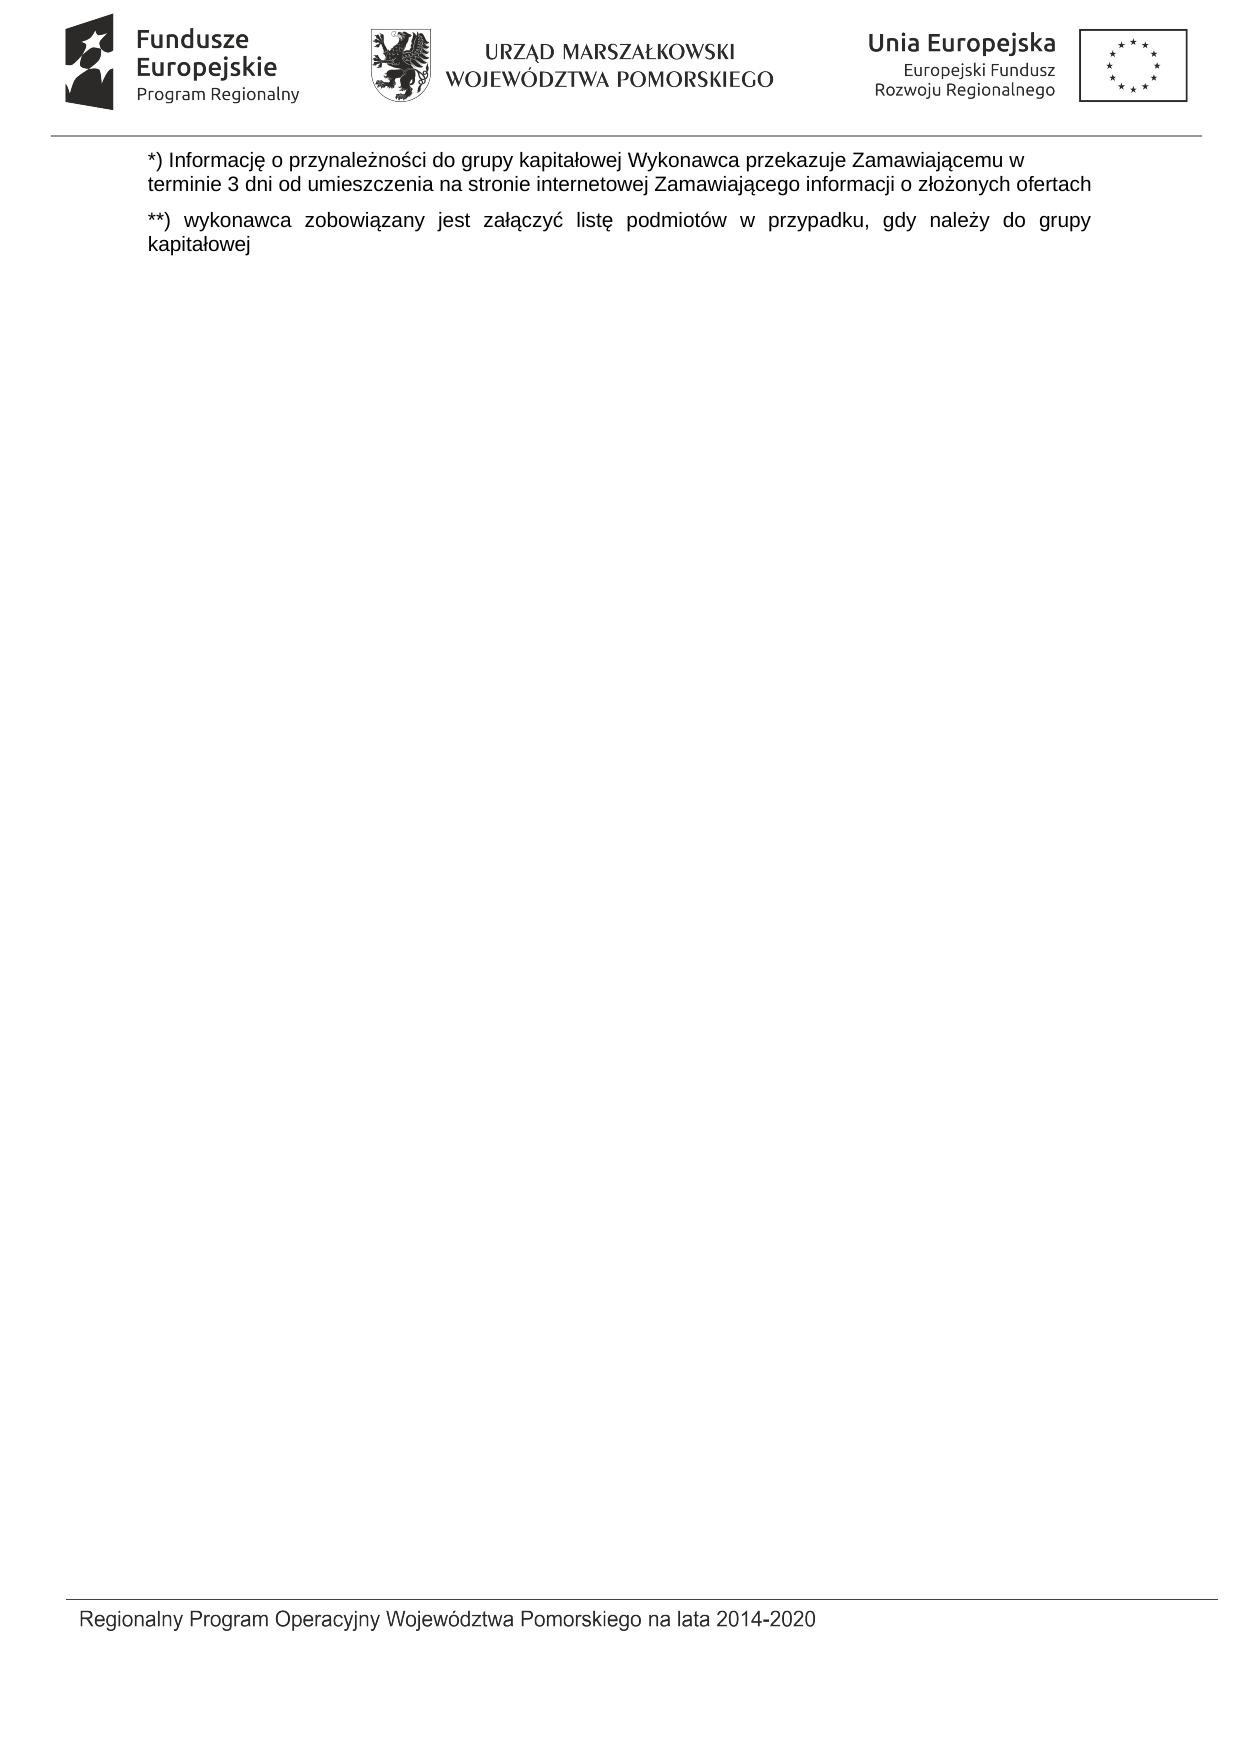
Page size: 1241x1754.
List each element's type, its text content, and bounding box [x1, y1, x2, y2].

picture [66, 1599, 1219, 1631]
text *) Informację o przynależności do grupy kapitałowej Wykonawca przekazuje Zamawiającemu w terminie 3 dni od umieszczenia na stronie internetowej Zamawiającego informacji o złożonych ofertach [148, 148, 1093, 196]
text **) wykonawca zobowiązany jest załączyć listę podmiotów w przypadku, gdy należy do grupy kapitałowej [148, 208, 1093, 256]
picture [50, 13, 1203, 137]
